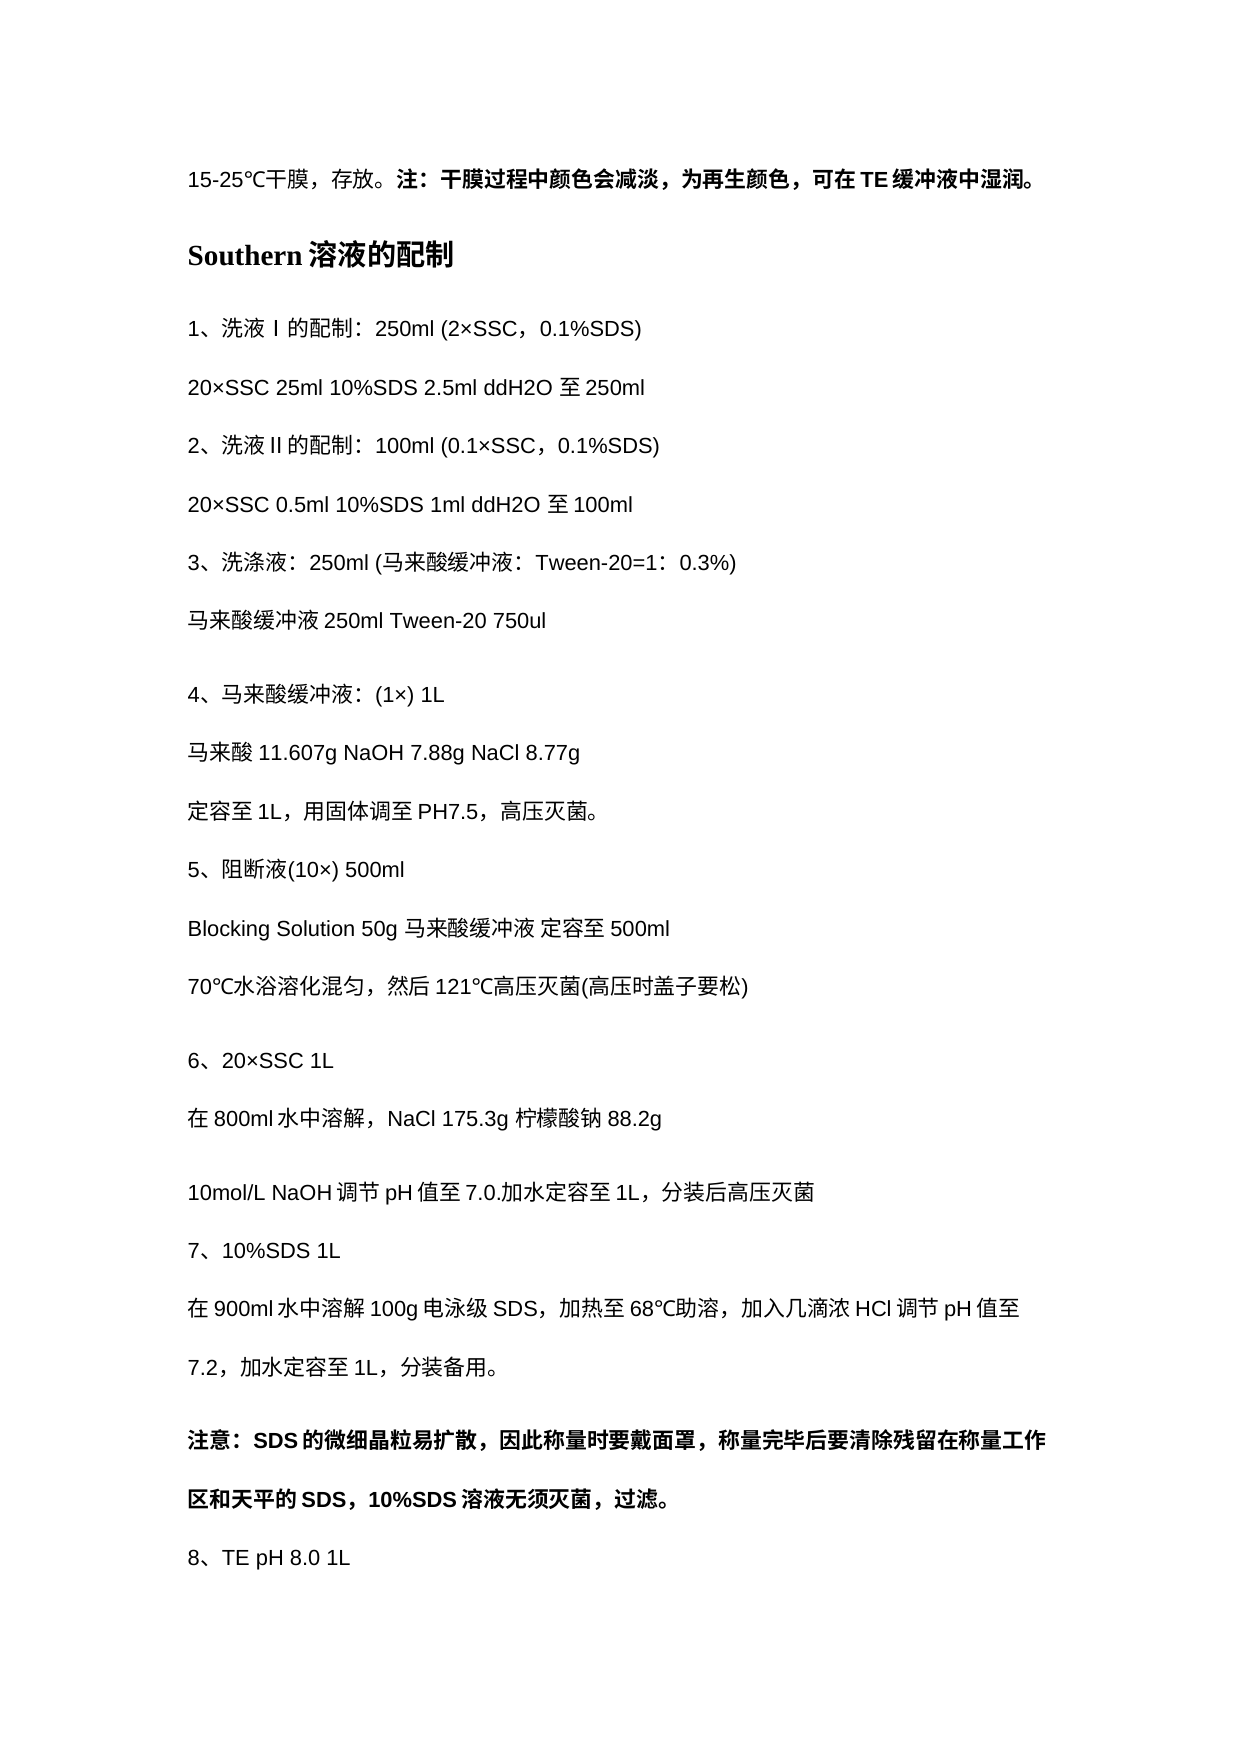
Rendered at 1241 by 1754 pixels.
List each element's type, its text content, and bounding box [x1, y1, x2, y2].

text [187, 1423, 1053, 1572]
text 4、马来酸缓冲液：(1×) 1L 马来酸 11.607g NaOH 7.88g NaCl 8.77g 定容至1L，用固体调至PH7.5，高压灭菌。 5、阻断液(10×) 500ml Blocking Solution 50g 马来酸缓冲液 定容至500ml 70℃水浴溶化混匀，然后121℃高压灭菌(高压时盖子要松) [187, 676, 1053, 1001]
text Southern溶液的配制 1、洗液Ⅰ的配制：250ml (2×SSC，0.1%SDS) 20×SSC 25ml 10%SDS 2.5ml ddH2O 至250ml 2、洗液Ⅱ的配制：100ml (0.1×SSC，0.1%SDS) 20×SSC 0.5ml 10%SDS 1ml ddH2O 至100ml 3、洗涤液：250ml (马来酸缓冲液：Tween-20=1：0.3%) 马来酸缓冲液 250ml Tween-20 750ul [187, 220, 1053, 636]
text 10mol/L NaOH调节pH值至7.0.加水定容至1L，分装后高压灭菌 7、10%SDS 1L 在900ml水中溶解100g电泳级SDS，加热至68℃助溶，加入几滴浓HCl调节pH值至7.2，加水定容至1L，分装备用。 [187, 1174, 1053, 1382]
text 15-25℃干膜，存放。注：干膜过程中颜色会减淡，为再生颜色，可在TE缓冲液中湿润。 [187, 162, 1053, 194]
text 6、20×SSC 1L 在800ml水中溶解，NaCl 175.3g 柠檬酸钠 88.2g [187, 1042, 1053, 1133]
